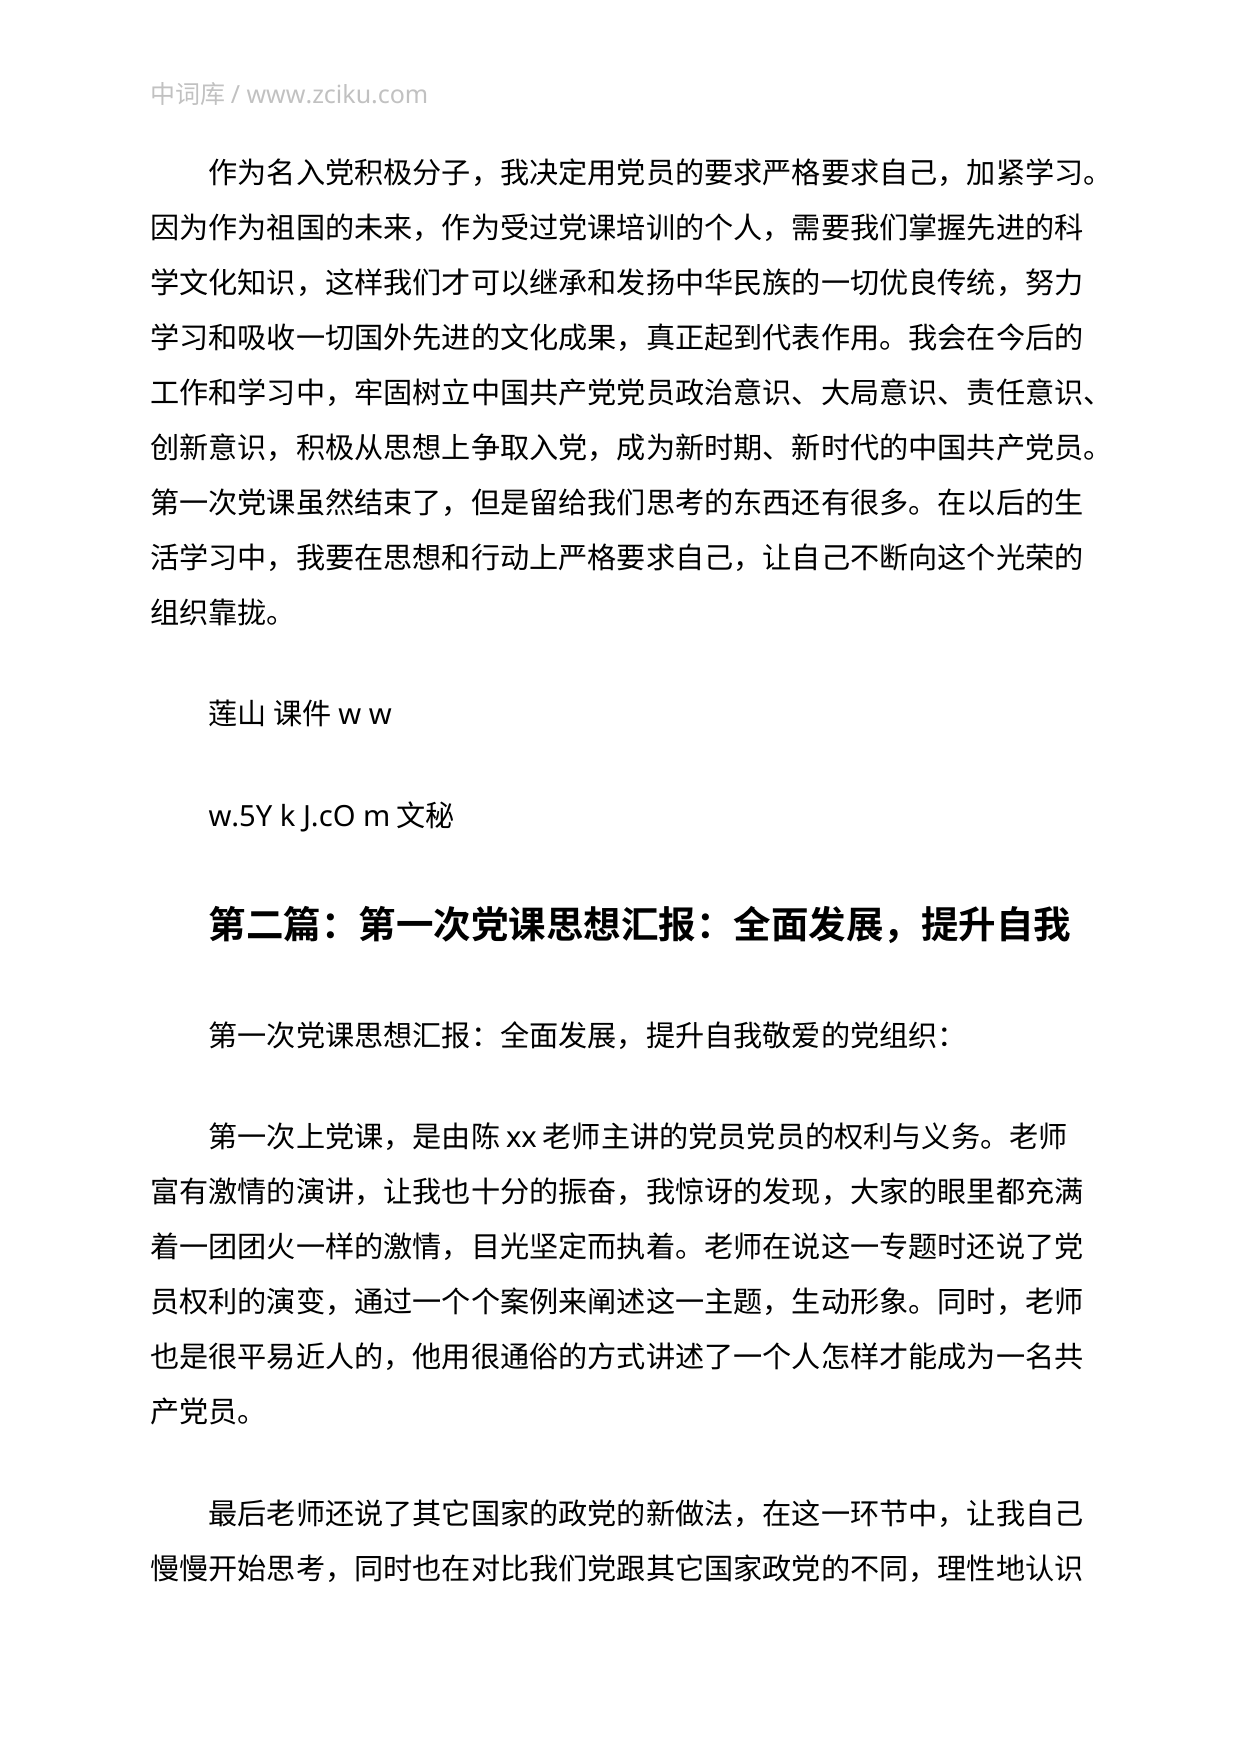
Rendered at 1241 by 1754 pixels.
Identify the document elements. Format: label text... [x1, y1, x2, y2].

text 第二篇：第一次党课思想汇报：全面发展，提升自我 [150, 895, 1090, 949]
text 作为名入党积极分子，我决定用党员的要求严格要求自己，加紧学习。因为作为祖国的未来，作为受过党课培训的个人，需要我们掌握先进的科学文化知识，这样我们才可以继承和发扬中华民族的一切优良传统，努力学习和吸收一切国外先进的文化成果，真正起到代表作用。我会在今后的工作和学习中，牢固树立中国共产党党员政治意识、大局意识、责任意识、创新意识，积极从思想上争取入党，成为新时期、新时代的中国共产党员。第一次党课虽然结束了，但是留给我们思考的东西还有很多。在以后的生活学习中，我要在思想和行动上严格要求自己，让自己不断向这个光荣的组织靠拢。 [150, 150, 1090, 631]
text 第一次党课思想汇报：全面发展，提升自我敬爱的党组织： [150, 1012, 1090, 1054]
text 第一次上党课，是由陈xx老师主讲的党员党员的权利与义务。老师富有激情的演讲，让我也十分的振奋，我惊讶的发现，大家的眼里都充满着一团团火一样的激情，目光坚定而执着。老师在说这一专题时还说了党员权利的演变，通过一个个案例来阐述这一主题，生动形象。同时，老师也是很平易近人的，他用很通俗的方式讲述了一个人怎样才能成为一名共产党员。 [150, 1114, 1090, 1431]
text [150, 1490, 1090, 1588]
text 莲山 课件 w w [150, 691, 1090, 733]
text w.5Y k J.cO m文秘 [150, 793, 1090, 835]
